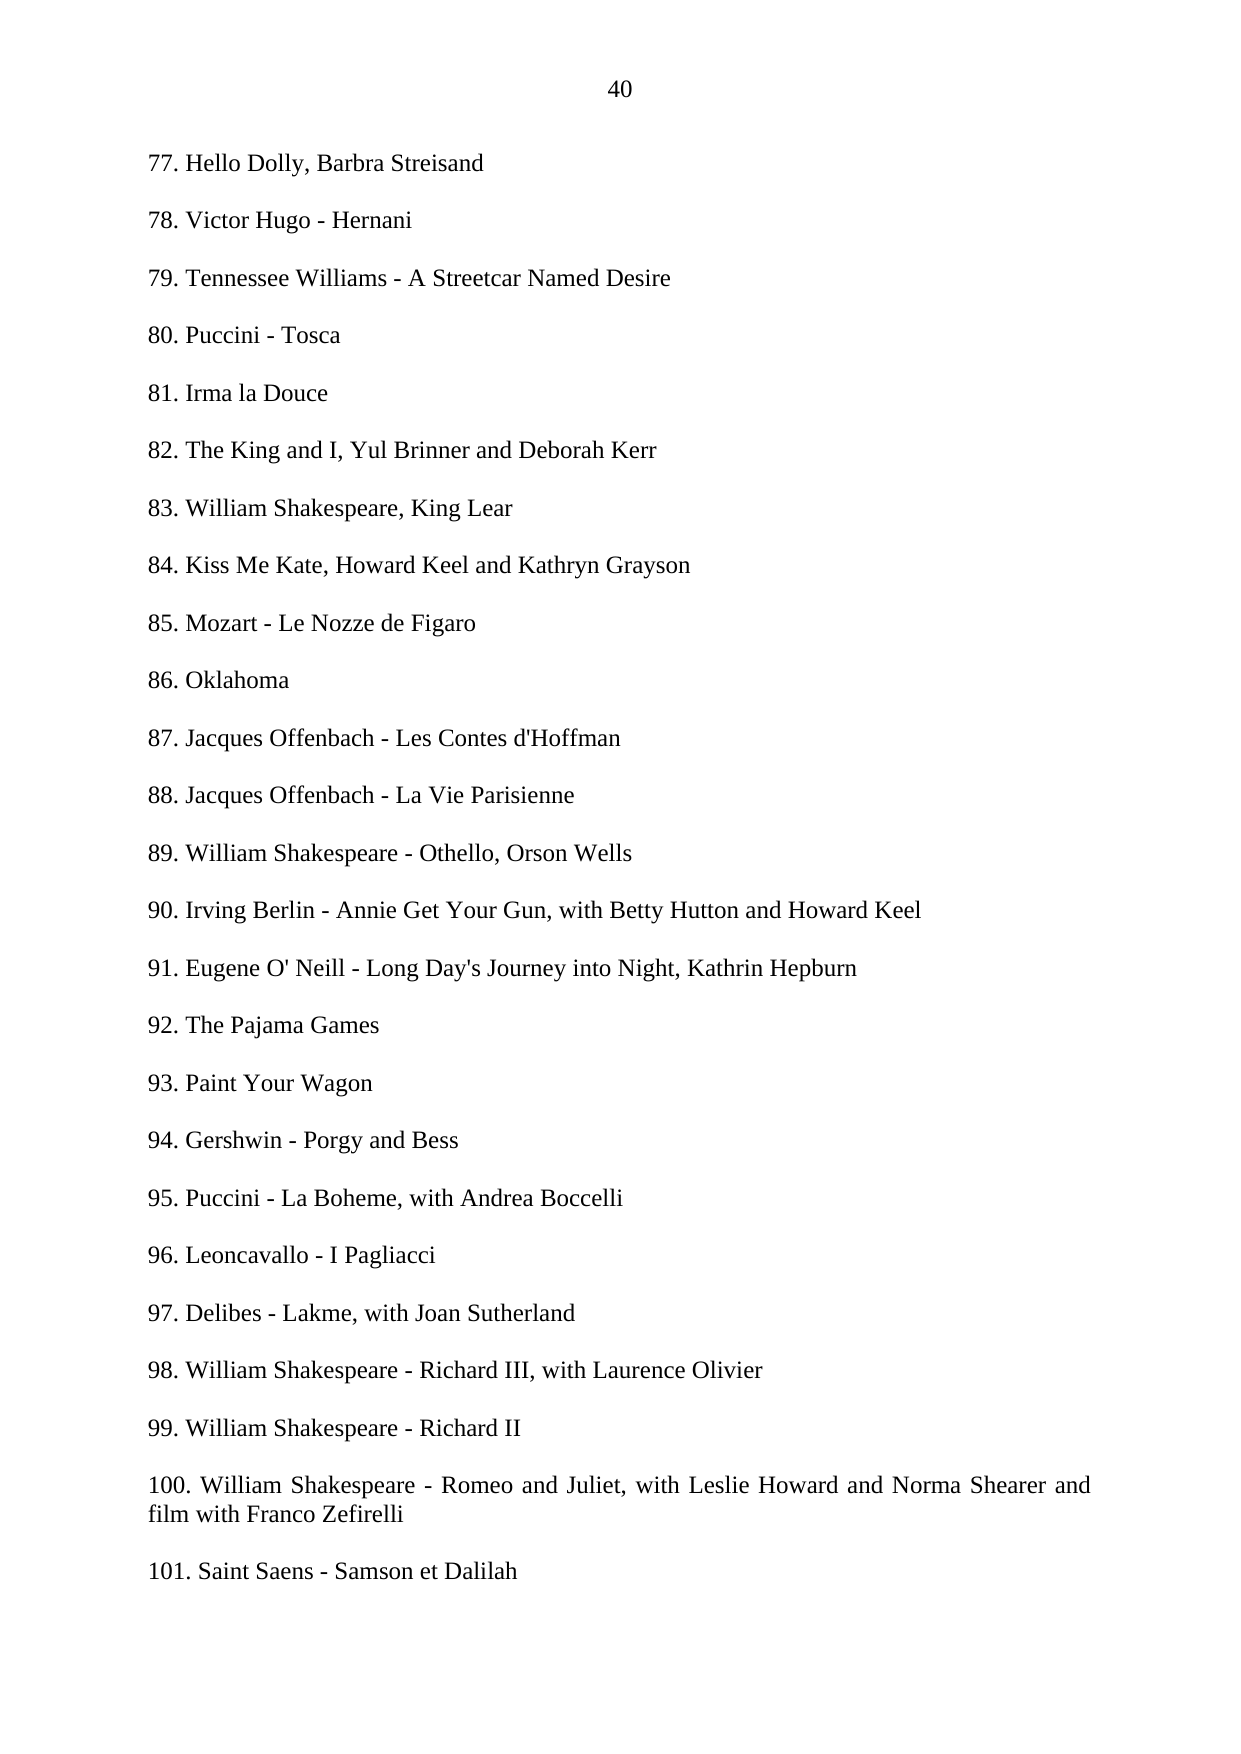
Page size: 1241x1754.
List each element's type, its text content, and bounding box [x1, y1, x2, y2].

text 98. William Shakespeare - Richard III, with Laurence Olivier [148, 1355, 1092, 1384]
text 95. Puccini - La Boheme, with Andrea Boccelli [148, 1183, 1092, 1211]
text 85. Mozart - Le Nozze de Figaro [148, 608, 1092, 636]
text 96. Leoncavallo - I Pagliacci [148, 1240, 1092, 1269]
text 88. Jacques Offenbach - La Vie Parisienne [148, 780, 1092, 809]
text 82. The King and I, Yul Brinner and Deborah Kerr [148, 435, 1092, 464]
text 80. Puccini - Tosca [148, 320, 1092, 349]
text 97. Delibes - Lakme, with Joan Sutherland [148, 1298, 1092, 1326]
text 83. William Shakespeare, King Lear [148, 493, 1092, 521]
text 87. Jacques Offenbach - Les Contes d'Hoffman [148, 723, 1092, 751]
text 94. Gershwin - Porgy and Bess [148, 1125, 1092, 1154]
text 99. William Shakespeare - Richard II [148, 1413, 1092, 1441]
text 91. Eugene O' Neill - Long Day's Journey into Night, Kathrin Hepburn [148, 953, 1092, 981]
text 79. Tennessee Williams - A Streetcar Named Desire [148, 263, 1092, 291]
text 86. Oklahoma [148, 665, 1092, 694]
text 89. William Shakespeare - Othello, Orson Wells [148, 838, 1092, 866]
text 101. Saint Saens - Samson et Dalilah [148, 1556, 1092, 1585]
text 93. Paint Your Wagon [148, 1068, 1092, 1096]
text 77. Hello Dolly, Barbra Streisand [148, 148, 1092, 176]
text 92. The Pajama Games [148, 1010, 1092, 1039]
text 78. Victor Hugo - Hernani [148, 205, 1092, 234]
text 81. Irma la Douce [148, 378, 1092, 406]
text 100. William Shakespeare - Romeo and Juliet, with Leslie Howard and Norma Shearer and film with Franco Zefirelli [148, 1470, 1092, 1528]
text 90. Irving Berlin - Annie Get Your Gun, with Betty Hutton and Howard Keel [148, 895, 1092, 924]
text 84. Kiss Me Kate, Howard Keel and Kathryn Grayson [148, 550, 1092, 579]
